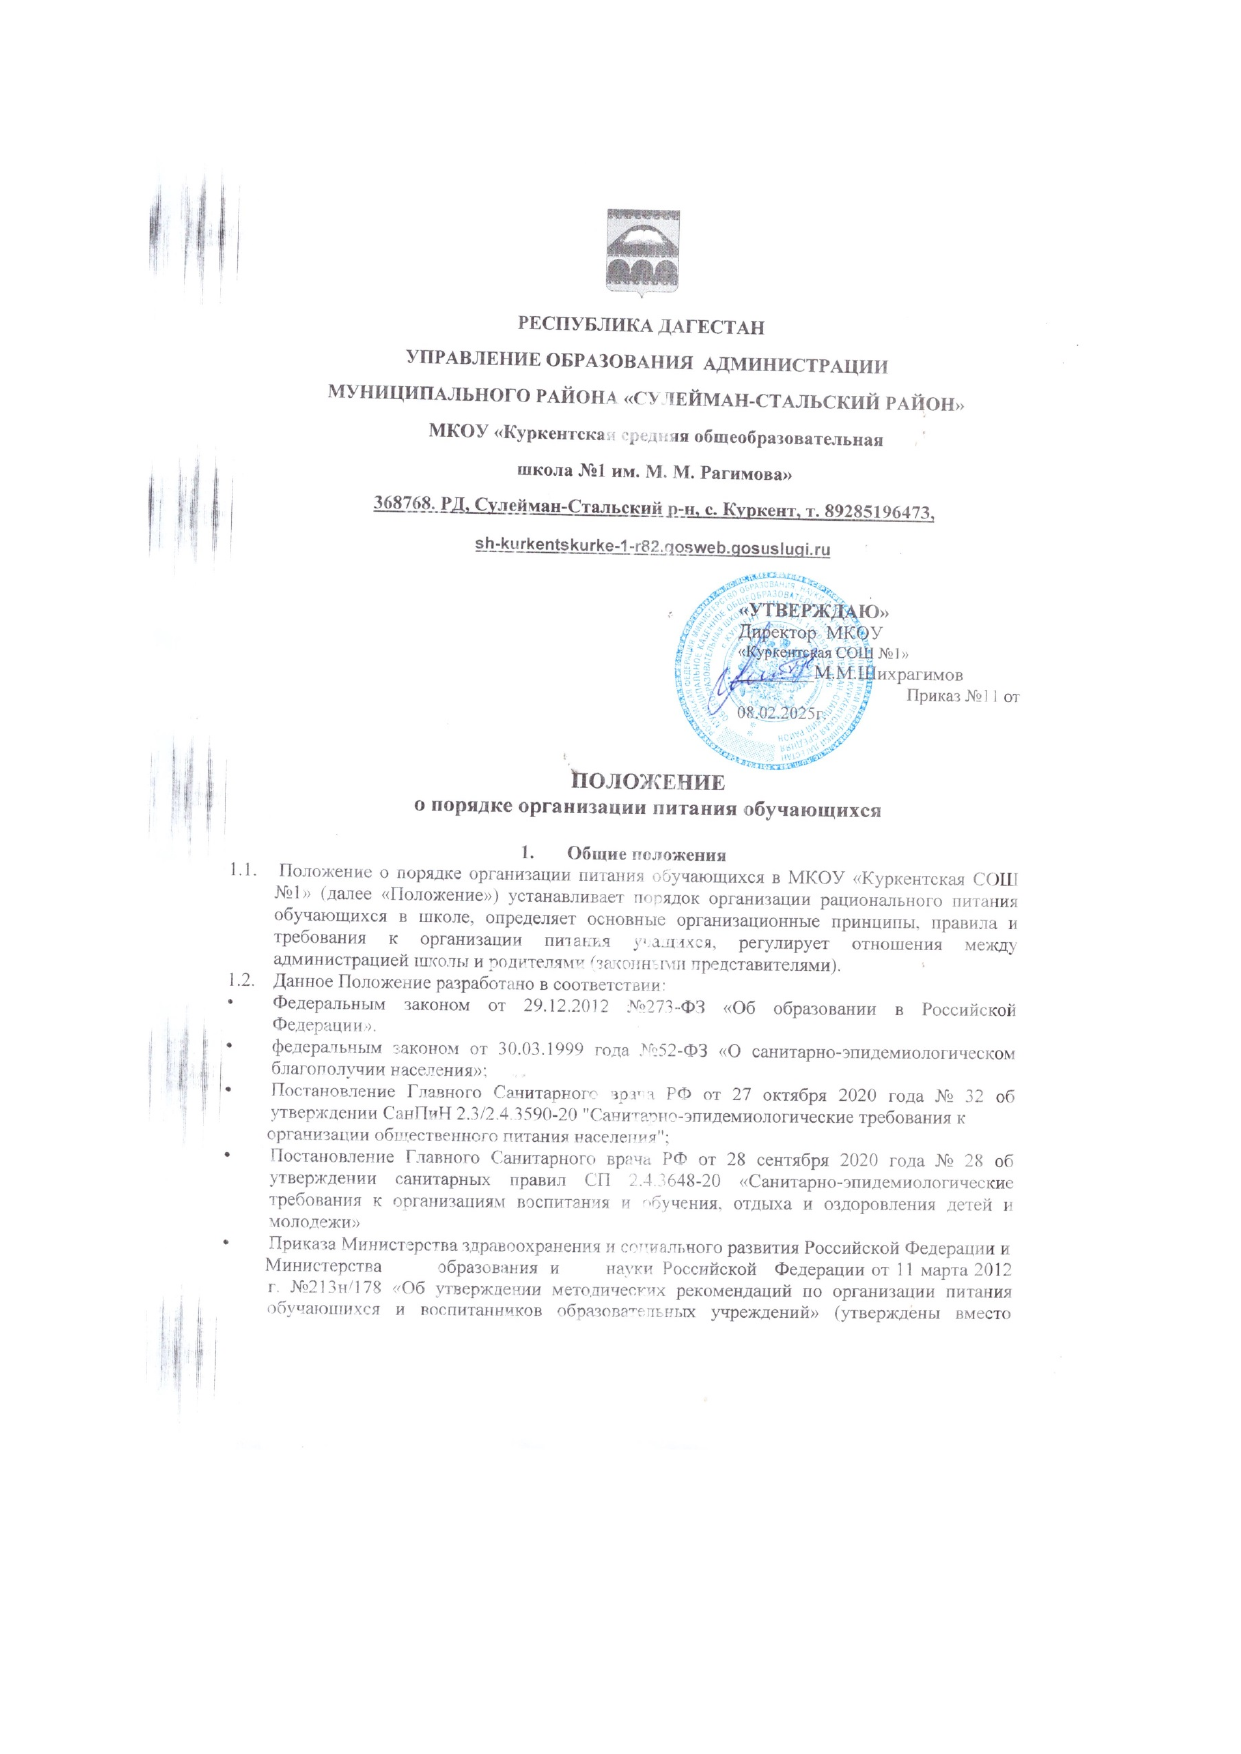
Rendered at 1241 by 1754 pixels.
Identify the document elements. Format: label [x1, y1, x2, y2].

picture [116, 118, 1092, 1458]
